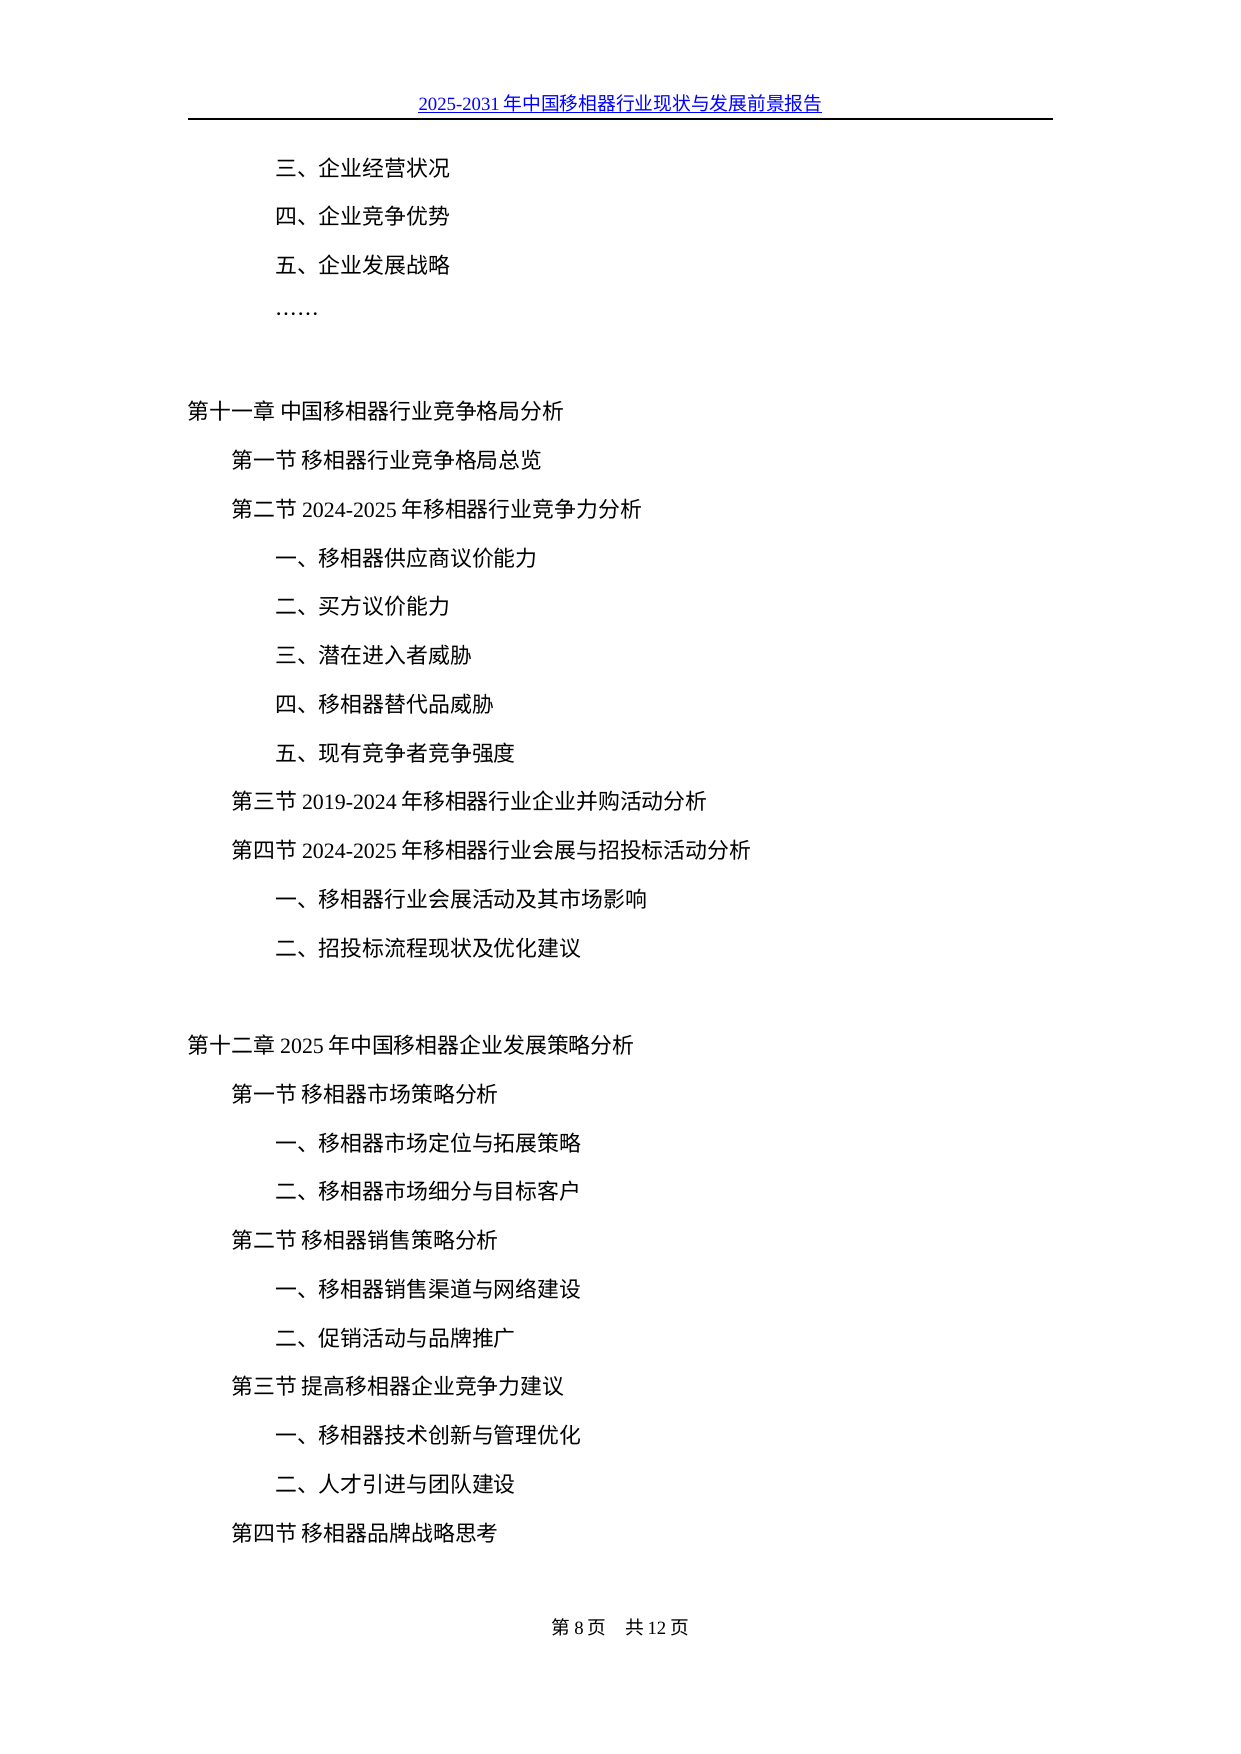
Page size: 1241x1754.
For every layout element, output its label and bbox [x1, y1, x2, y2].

text [187, 150, 1053, 1548]
